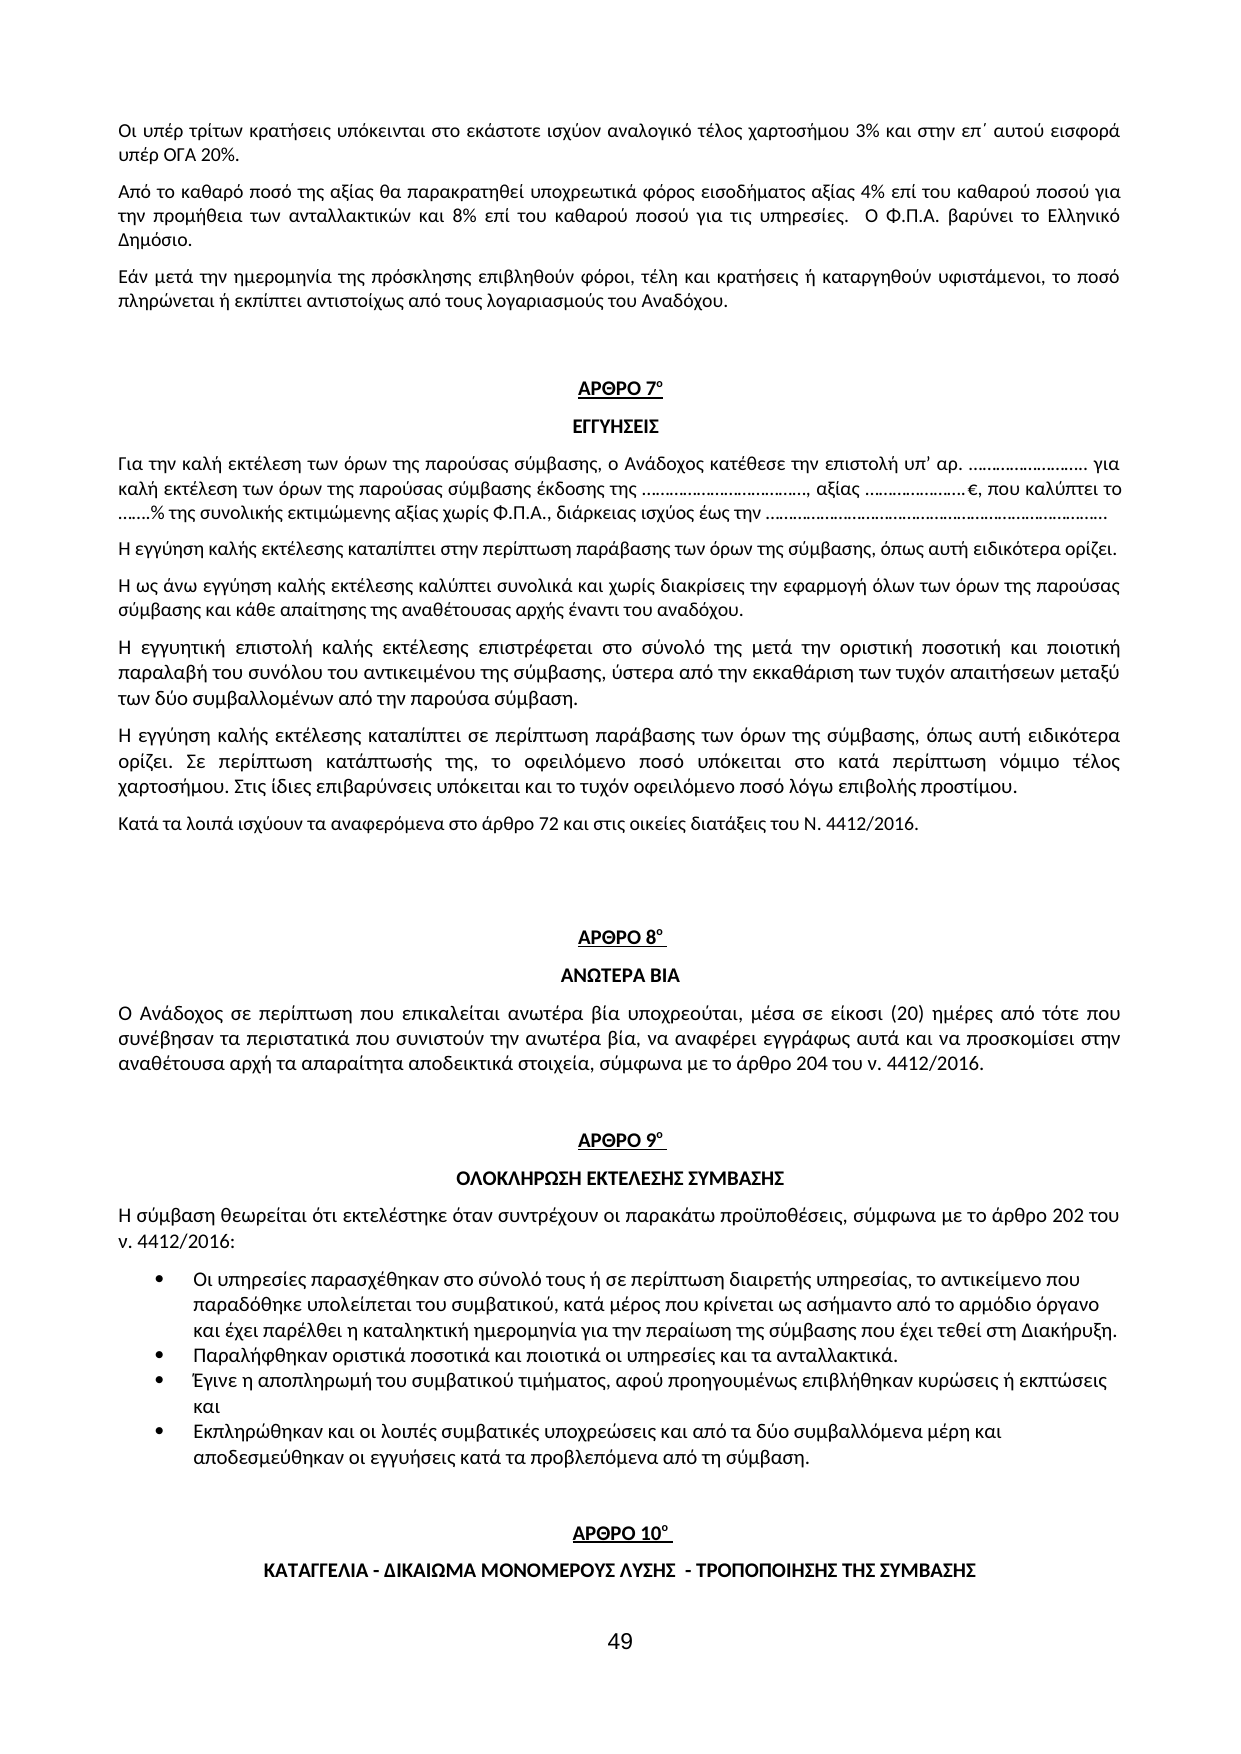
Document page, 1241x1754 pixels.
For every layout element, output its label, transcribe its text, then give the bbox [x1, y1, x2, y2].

list Οι υπηρεσίες παρασχέθηκαν στο σύνολό τους ή σε περίπτωση διαιρετής υπηρεσίας, το αντικείμενο που παραδόθηκε υπολείπεται του συμβατικού, κατά μέρος που κρίνεται ως ασήμαντο από το αρμόδιο όργανο και έχει παρέλθει η καταληκτική ημερομηνία για την περαίωση της σύμβασης που έχει τεθεί στη Διακήρυξη. [156, 1266, 1122, 1342]
text ΑΡΘΡΟ 8ο [118, 924, 1122, 949]
text Κατά τα λοιπά ισχύουν τα αναφερόμενα στο άρθρο 72 και στις οικείες διατάξεις του Ν. 4412/2016. [118, 811, 1122, 836]
text ΕΓΓΥΗΣΕΙΣ [109, 413, 1122, 439]
list Εκπληρώθηκαν και οι λοιπές συμβατικές υποχρεώσεις και από τα δύο συμβαλλόμενα μέρη και αποδεσμεύθηκαν οι εγγυήσεις κατά τα προβλεπόμενα από τη σύμβαση. [156, 1418, 1122, 1469]
text Η εγγύηση καλής εκτέλεσης καταπίπτει σε περίπτωση παράβασης των όρων της σύμβασης, όπως αυτή ειδικότερα ορίζει. Σε περίπτωση κατάπτωσής της, το οφειλόμενο ποσό υπόκειται στο κατά περίπτωση νόμιμο τέλος χαρτοσήμου. Στις ίδιες επιβαρύνσεις υπόκειται και το τυχόν οφειλόμενο ποσό λόγω επιβολής προστίμου. [118, 723, 1122, 799]
text Η ως άνω εγγύηση καλής εκτέλεσης καλύπτει συνολικά και χωρίς διακρίσεις την εφαρμογή όλων των όρων της παρούσας σύμβασης και κάθε απαίτησης της αναθέτουσας αρχής έναντι του αναδόχου. [118, 573, 1122, 621]
text Ο Ανάδοχος σε περίπτωση που επικαλείται ανωτέρα βία υποχρεούται, μέσα σε είκοσι (20) ημέρες από τότε που συνέβησαν τα περιστατικά που συνιστούν την ανωτέρα βία, να αναφέρει εγγράφως αυτά και να προσκομίσει στην αναθέτουσα αρχή τα απαραίτητα αποδεικτικά στοιχεία, σύμφωνα με το άρθρο 204 του ν. 4412/2016. [118, 1000, 1122, 1076]
text ΑΡΘΡΟ 9ο [118, 1127, 1122, 1152]
text Από το καθαρό ποσό της αξίας θα παρακρατηθεί υποχρεωτικά φόρος εισοδήματος αξίας 4% επί του καθαρού ποσού για την προμήθεια των ανταλλακτικών και 8% επί του καθαρού ποσού για τις υπηρεσίες. Ο Φ.Π.Α. βαρύνει το Ελληνικό Δημόσιο. [118, 179, 1122, 251]
text Εάν μετά την ημερομηνία της πρόσκλησης επιβληθούν φόροι, τέλη και κρατήσεις ή καταργηθούν υφιστάμενοι, το ποσό πληρώνεται ή εκπίπτει αντιστοίχως από τους λογαριασμούς του Αναδόχου. [118, 264, 1122, 312]
text Για την καλή εκτέλεση των όρων της παρούσας σύμβασης, ο Ανάδοχος κατέθεσε την επιστολή υπ’ αρ. …………………….. για καλή εκτέλεση των όρων της παρούσας σύμβασης έκδοσης της ………………………………, αξίας ………………….€, που καλύπτει το …….% της συνολικής εκτιμώμενης αξίας χωρίς Φ.Π.Α., διάρκειας ισχύος έως την ………………………………………………………………… [118, 451, 1122, 524]
text Η σύμβαση θεωρείται ότι εκτελέστηκε όταν συντρέχουν οι παρακάτω προϋποθέσεις, σύμφωνα με το άρθρο 202 του ν. 4412/2016: [118, 1203, 1122, 1253]
text ΑΝΩΤΕΡΑ ΒΙΑ [118, 962, 1122, 987]
list Έγινε η αποπληρωμή του συμβατικού τιμήματος, αφού προηγουμένως επιβλήθηκαν κυρώσεις ή εκπτώσεις και [156, 1368, 1122, 1418]
text ΑΡΘΡΟ 7ο [118, 376, 1122, 401]
text ΚΑΤΑΓΓΕΛΙΑ - ΔΙΚΑΙΩΜΑ ΜΟΝΟΜΕΡΟΥΣ ΛΥΣΗΣ - ΤΡΟΠΟΠΟΙΗΣΗΣ ΤΗΣ ΣΥΜΒΑΣΗΣ [118, 1558, 1122, 1583]
text Η εγγυητική επιστολή καλής εκτέλεσης επιστρέφεται στο σύνολό της μετά την οριστική ποσοτική και ποιοτική παραλαβή του συνόλου του αντικειμένου της σύμβασης, ύστερα από την εκκαθάριση των τυχόν απαιτήσεων μεταξύ των δύο συμβαλλομένων από την παρούσα σύμβαση. [118, 634, 1122, 710]
text ΑΡΘΡΟ 10ο [118, 1520, 1122, 1545]
text ΟΛΟΚΛΗΡΩΣΗ ΕΚΤΕΛΕΣΗΣ ΣΥΜΒΑΣΗΣ [118, 1165, 1122, 1190]
list Παραλήφθηκαν οριστικά ποσοτικά και ποιοτικά οι υπηρεσίες και τα ανταλλακτικά. [156, 1342, 1122, 1368]
text Οι υπέρ τρίτων κρατήσεις υπόκεινται στο εκάστοτε ισχύον αναλογικό τέλος χαρτοσήμου 3% και στην επ΄ αυτού εισφορά υπέρ ΟΓΑ 20%. [118, 118, 1122, 166]
text Η εγγύηση καλής εκτέλεσης καταπίπτει στην περίπτωση παράβασης των όρων της σύμβασης, όπως αυτή ειδικότερα ορίζει. [118, 536, 1122, 561]
